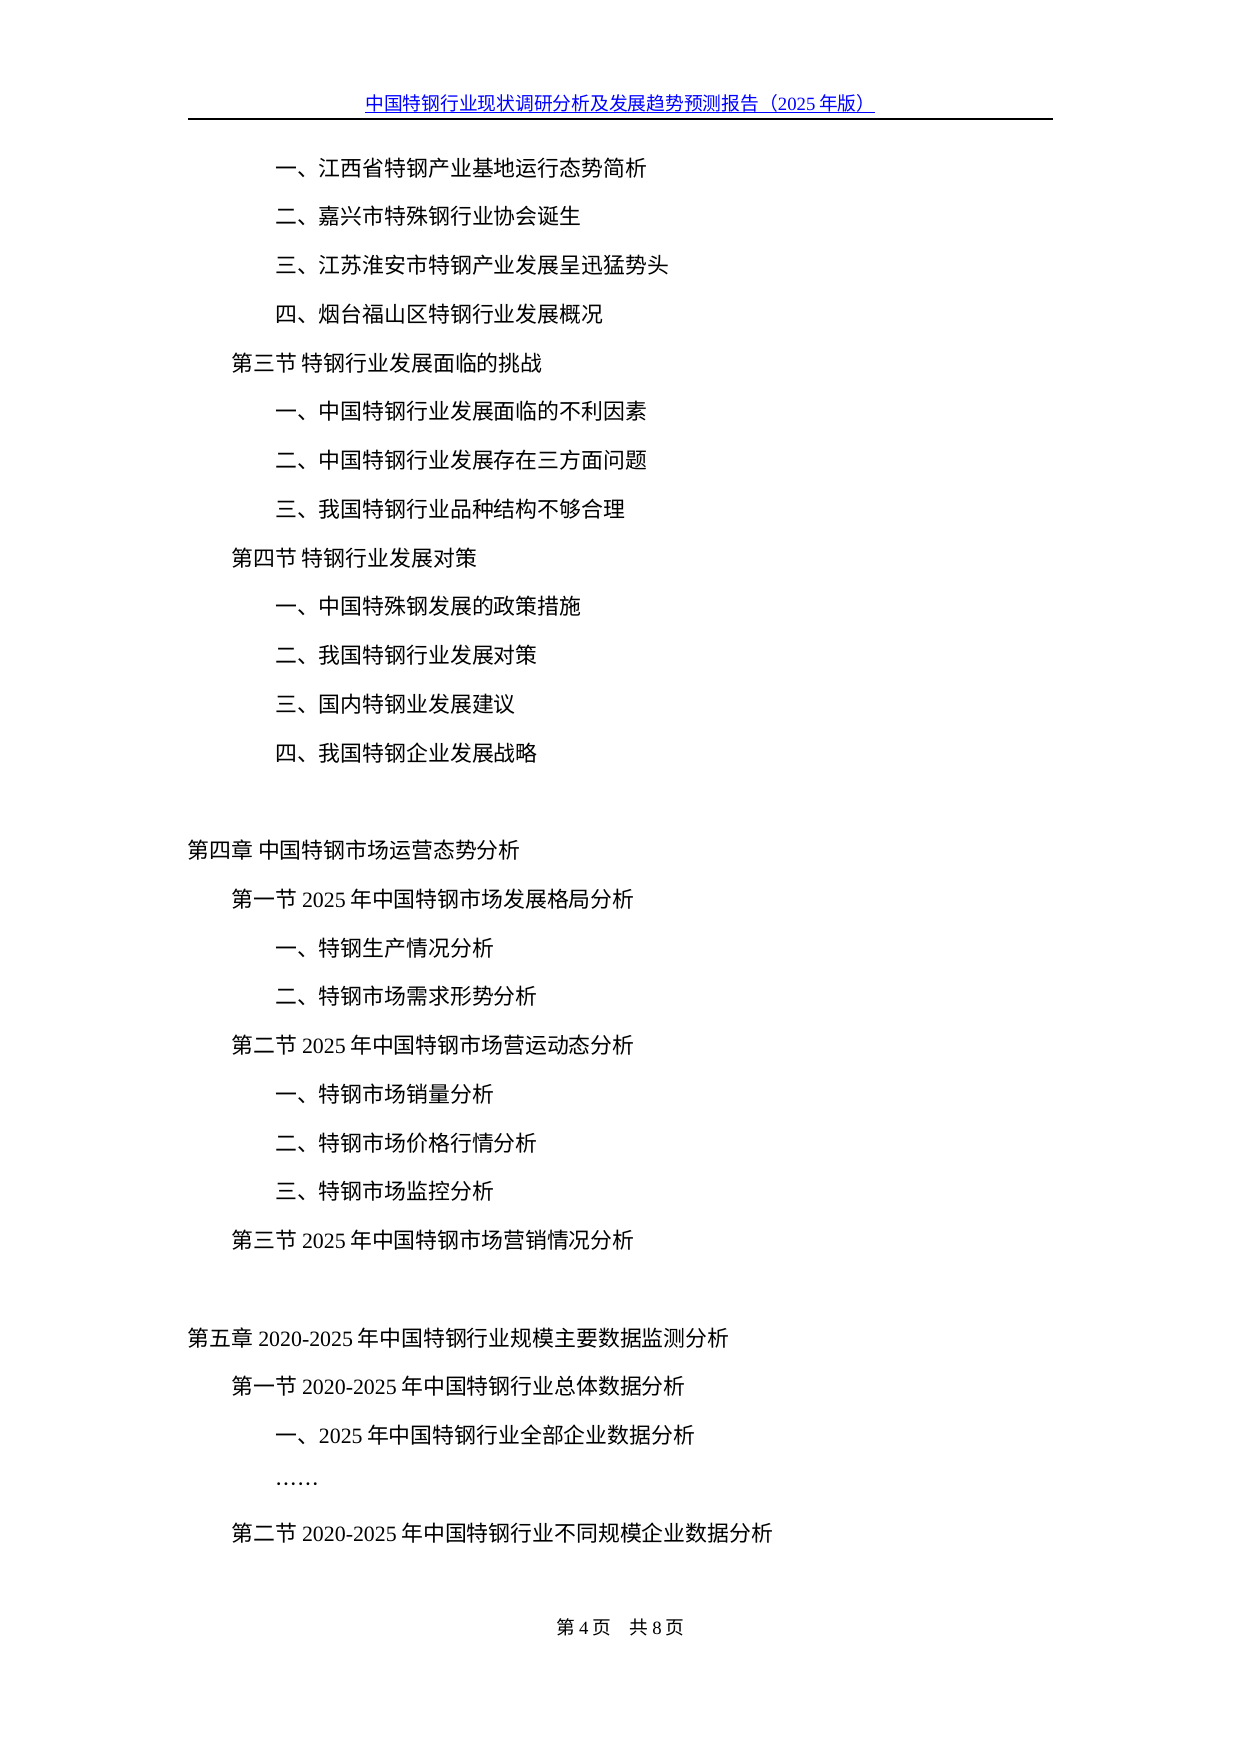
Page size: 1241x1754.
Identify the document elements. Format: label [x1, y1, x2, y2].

text [187, 150, 1053, 1548]
